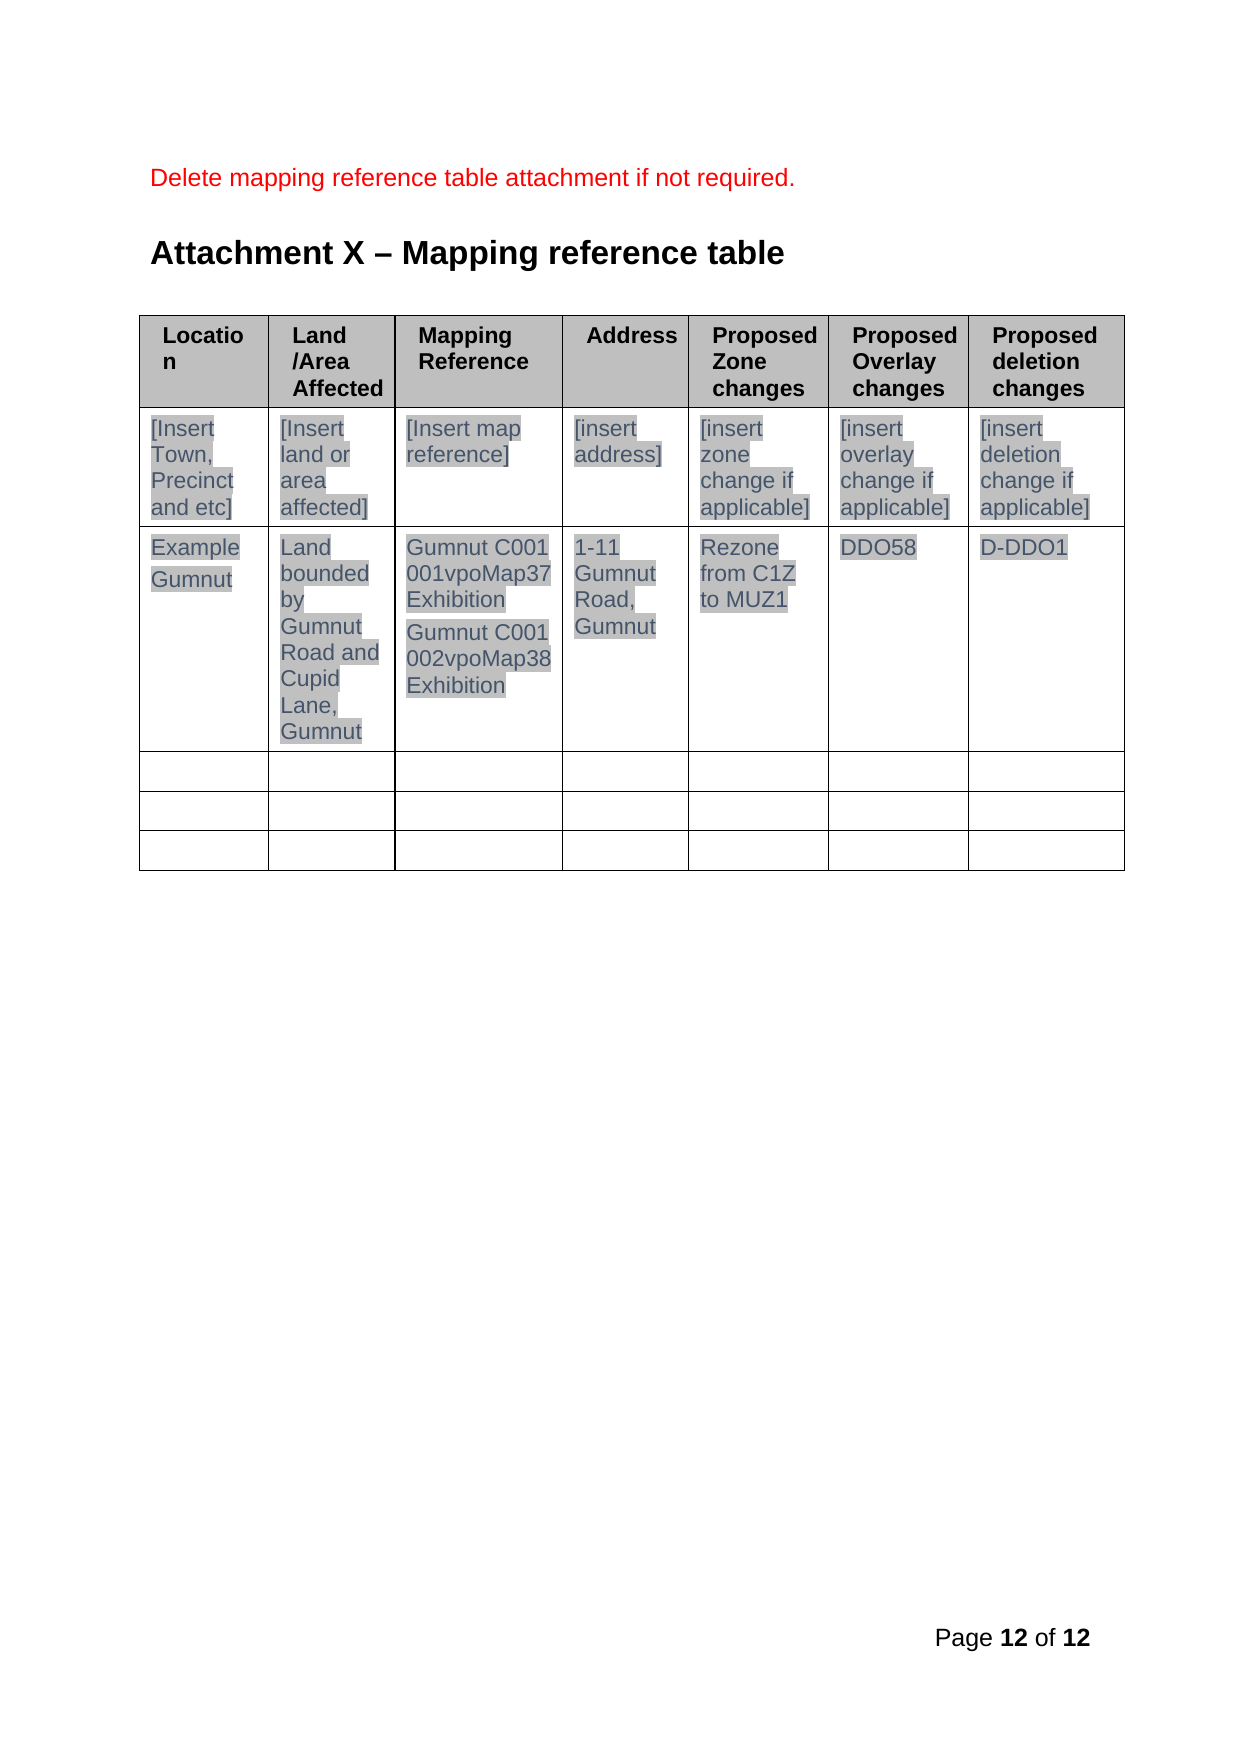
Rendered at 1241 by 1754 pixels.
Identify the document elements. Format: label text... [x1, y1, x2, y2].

table_header Address [563, 316, 688, 407]
table_cell [396, 752, 562, 791]
table_header Proposed deletion changes [969, 316, 1124, 407]
table_cell [689, 792, 828, 830]
table_cell [969, 792, 1124, 830]
table_cell [396, 792, 562, 830]
table_cell Rezone from C1Z to MUZ1 [689, 527, 828, 751]
table_cell [insert overlay change if applicable] [829, 408, 968, 526]
table_cell [140, 752, 268, 791]
table_header Land /Area Affected [269, 316, 394, 407]
table_cell [563, 831, 688, 870]
table_cell [829, 831, 968, 870]
table_cell [140, 831, 268, 870]
table_cell [829, 792, 968, 830]
table_cell [Insert land or area affected] [269, 408, 394, 526]
table_cell [Insert map reference] [396, 408, 562, 526]
table_cell [829, 752, 968, 791]
table_cell [689, 831, 828, 870]
table_cell [563, 792, 688, 830]
table_header Location [140, 316, 268, 407]
table_cell [969, 752, 1124, 791]
table_cell 1-11 Gumnut Road, Gumnut [563, 527, 688, 751]
subtitle Attachment X – Mapping reference table [150, 233, 1090, 271]
table_cell [insert address] [563, 408, 688, 526]
table_cell [689, 752, 828, 791]
table_header Proposed Overlay changes [829, 316, 968, 407]
table_cell Land bounded by Gumnut Road and Cupid Lane, Gumnut [269, 527, 394, 751]
table_cell [969, 831, 1124, 870]
table_cell Gumnut C001 001vpoMap37 Exhibition Gumnut C001 002vpoMap38 Exhibition [396, 527, 562, 751]
table_cell [269, 831, 394, 870]
table_cell [563, 752, 688, 791]
table_header Proposed Zone changes [689, 316, 828, 407]
table_cell [396, 831, 562, 870]
table_cell Example Gumnut [140, 527, 268, 751]
table_cell [insert deletion change if applicable] [969, 408, 1124, 526]
table_cell [140, 792, 268, 830]
text Delete mapping reference table attachment if not required. [150, 162, 1090, 191]
table_cell [Insert Town, Precinct and etc] [140, 408, 268, 526]
table_cell D-DDO1 [969, 527, 1124, 751]
table_cell [269, 792, 394, 830]
table_cell [269, 752, 394, 791]
table_cell [insert zone change if applicable] [689, 408, 828, 526]
table_header Mapping Reference [396, 316, 562, 407]
table_cell DDO58 [829, 527, 968, 751]
